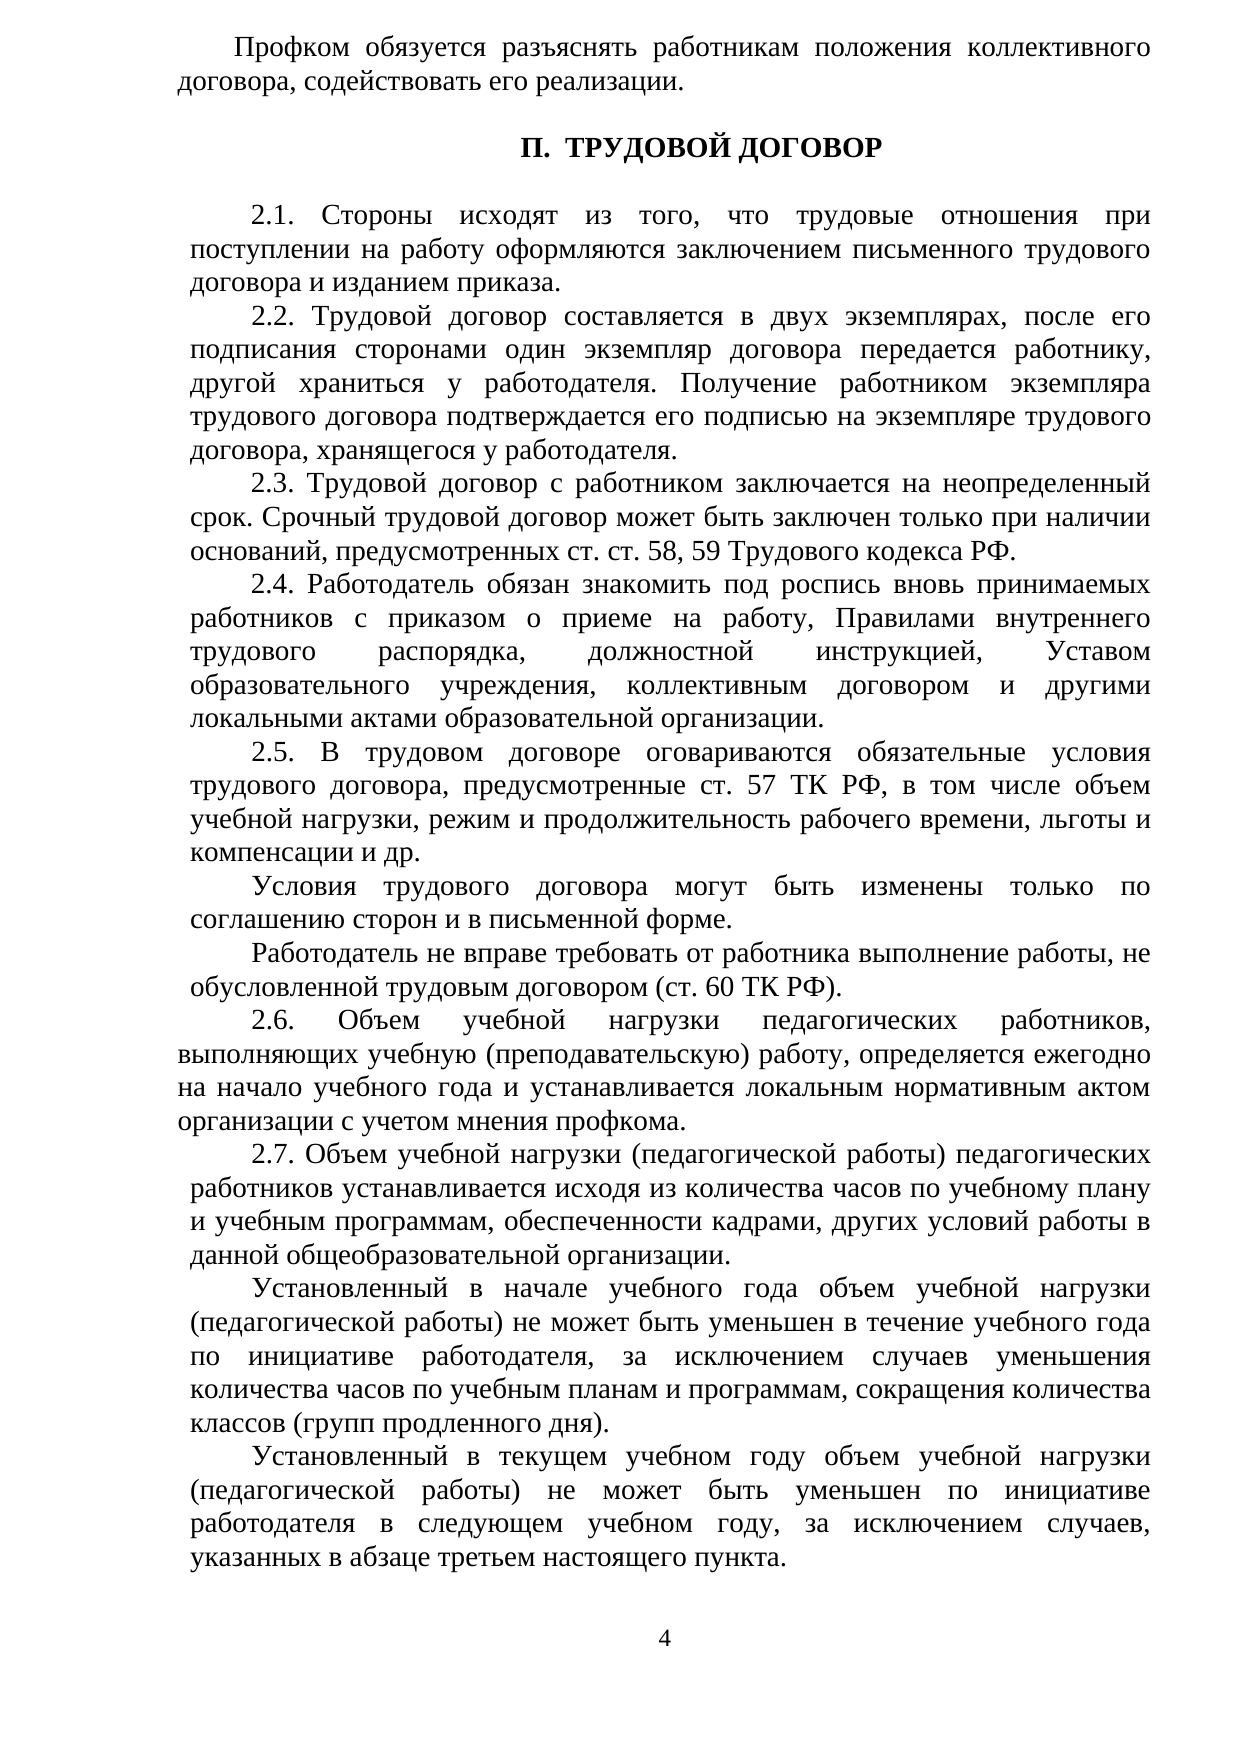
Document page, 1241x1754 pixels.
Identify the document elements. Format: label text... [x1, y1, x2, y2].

text Установленный в начале учебного года объем учебной нагрузки (педагогической работы) не может быть уменьшен в течение учебного года по инициативе работодателя, за исключением случаев уменьшения количества часов по учебным планам и программам, сокращения количества классов (групп продленного дня). [190, 1271, 1152, 1438]
text П. ТРУДОВОЙ ДОГОВОР [177, 130, 1152, 164]
text 2.3. Трудовой договор с работником заключается на неопределенный срок. Срочный трудовой договор может быть заключен только при наличии оснований, предусмотренных ст. ст. 58, 59 Трудового кодекса РФ. [190, 466, 1152, 566]
text Профком обязуется разъяснять работникам положения коллективного договора, содействовать его реализации. [177, 29, 1152, 97]
text Установленный в текущем учебном году объем учебной нагрузки (педагогической работы) не может быть уменьшен по инициативе работодателя в следующем учебном году, за исключением случаев, указанных в абзаце третьем настоящего пункта. [190, 1438, 1152, 1572]
text Работодатель не вправе требовать от работника выполнение работы, не обусловленной трудовым договором (ст. 60 ТК РФ). [190, 935, 1152, 1002]
text 2.4. Работодатель обязан знакомить под роспись вновь принимаемых работников с приказом о приеме на работу, Правилами внутреннего трудового распорядка, должностной инструкцией, Уставом образовательного учреждения, коллективным договором и другими локальными актами образовательной организации. [190, 566, 1152, 734]
text 2.7. Объем учебной нагрузки (педагогической работы) педагогических работников устанавливается исходя из количества часов по учебному плану и учебным программам, обеспеченности кадрами, других условий работы в данной общеобразовательной организации. [190, 1136, 1152, 1271]
text 2.2. Трудовой договор составляется в двух экземплярах, после его подписания сторонами один экземпляр договора передается работнику, другой храниться у работодателя. Получение работником экземпляра трудового договора подтверждается его подписью на экземпляре трудового договора, хранящегося у работодателя. [190, 298, 1152, 466]
text 2.6. Объем учебной нагрузки педагогических работников, выполняющих учебную (преподавательскую) работу, определяется ежегодно на начало учебного года и устанавливается локальным нормативным актом организации с учетом мнения профкома. [177, 1002, 1152, 1136]
text Условия трудового договора могут быть изменены только по соглашению сторон и в письменной форме. [190, 868, 1152, 935]
text 2.1. Стороны исходят из того, что трудовые отношения при поступлении на работу оформляются заключением письменного трудового договора и изданием приказа. [190, 197, 1152, 298]
text 2.5. В трудовом договоре оговариваются обязательные условия трудового договора, предусмотренные ст. 57 ТК РФ, в том числе объем учебной нагрузки, режим и продолжительность рабочего времени, льготы и компенсации и др. [190, 734, 1152, 868]
